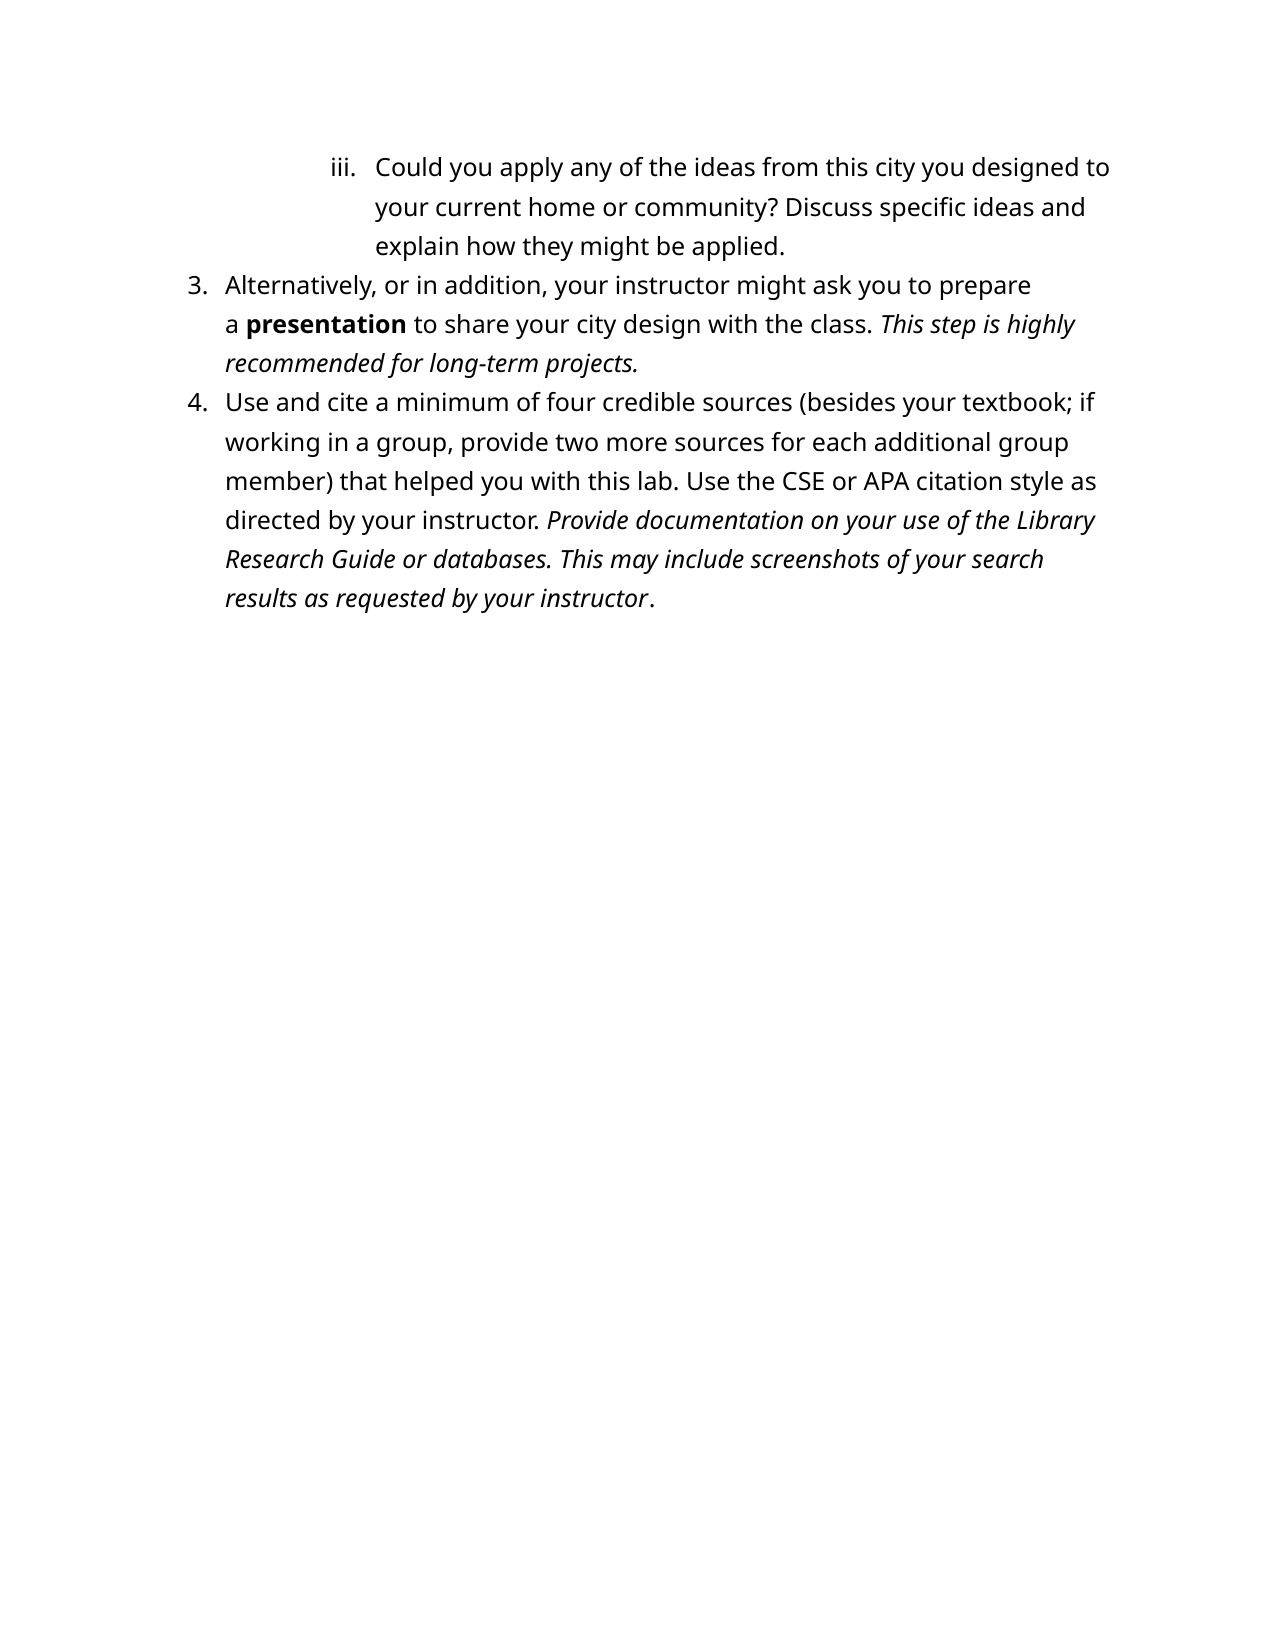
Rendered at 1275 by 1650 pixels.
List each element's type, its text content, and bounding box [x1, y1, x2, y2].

list Use and cite a minimum of four credible sources (besides your textbook; if working in a group, provide two more sources for each additional group member) that helped you with this lab. Use the CSE or APA citation style as directed by your instructor. Provide documentation on your use of the Library Research Guide or databases. This may include screenshots of your search results as requested by your instructor. [187, 385, 1125, 615]
list Could you apply any of the ideas from this city you designed to your current home or community? Discuss specific ideas and explain how they might be applied. [356, 150, 1125, 262]
list Alternatively, or in addition, your instructor might ask you to prepare a presentation to share your city design with the class. This step is highly recommended for long-term projects. [187, 267, 1125, 380]
